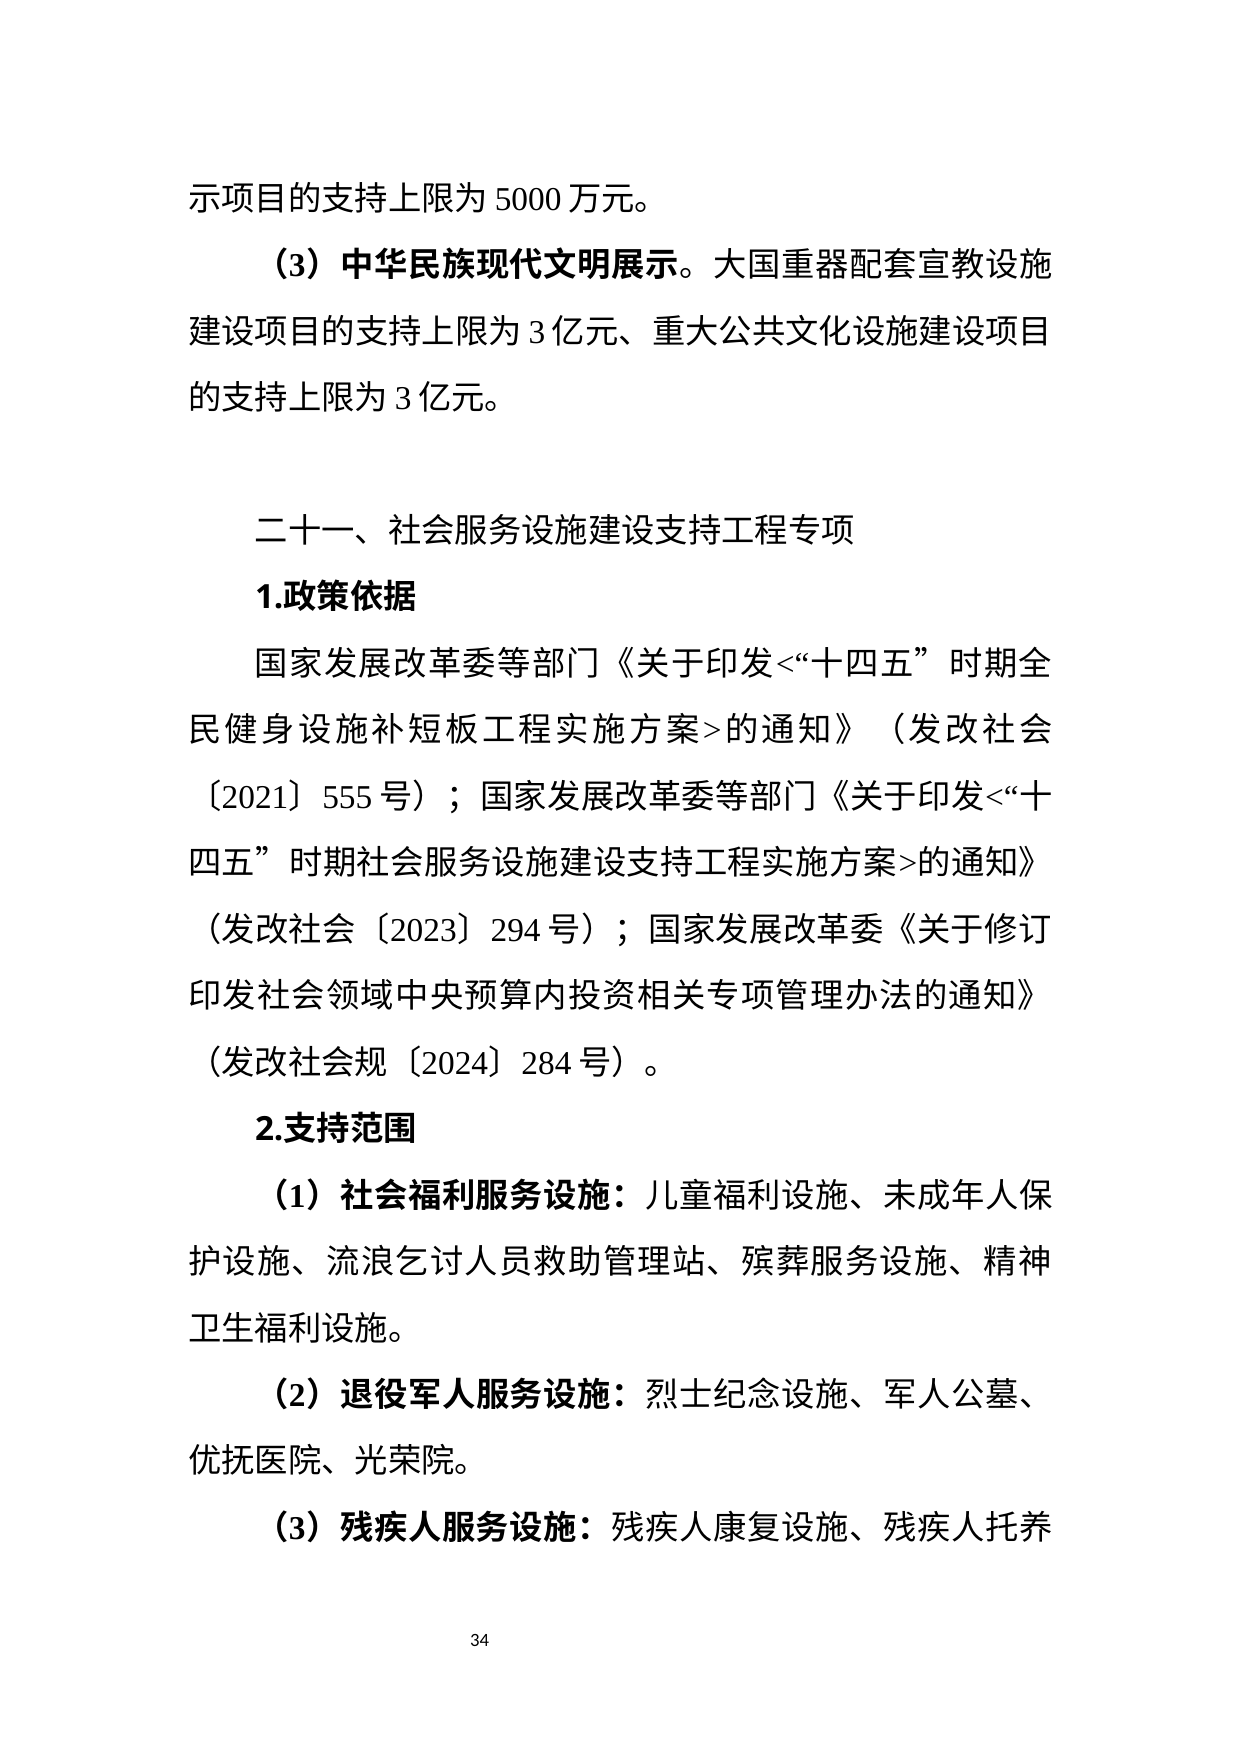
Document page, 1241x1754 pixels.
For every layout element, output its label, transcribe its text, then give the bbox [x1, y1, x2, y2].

text （1）社会福利服务设施：儿童福利设施、未成年人保护设施、流浪乞讨人员救助管理站、殡葬服务设施、精神卫生福利设施。 [188, 1159, 1052, 1359]
text 2.支持范围 [188, 1093, 1052, 1159]
text 1.政策依据 [188, 561, 1052, 628]
text （2）退役军人服务设施：烈士纪念设施、军人公墓、优抚医院、光荣院。 [188, 1359, 1052, 1492]
text （3）中华民族现代文明展示。大国重器配套宣教设施建设项目的支持上限为3亿元、重大公共文化设施建设项目的支持上限为3亿元。 [188, 229, 1052, 428]
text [188, 1492, 1052, 1558]
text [188, 162, 1052, 229]
text 二十一、社会服务设施建设支持工程专项 [188, 495, 1052, 561]
text 国家发展改革委等部门《关于印发<“十四五”时期全民健身设施补短板工程实施方案>的通知》（发改社会〔2021〕555号）；国家发展改革委等部门《关于印发<“十四五”时期社会服务设施建设支持工程实施方案>的通知》（发改社会〔2023〕294号）；国家发展改革委《关于修订印发社会领域中央预算内投资相关专项管理办法的通知》（发改社会规〔2024〕284号）。 [188, 628, 1052, 1093]
